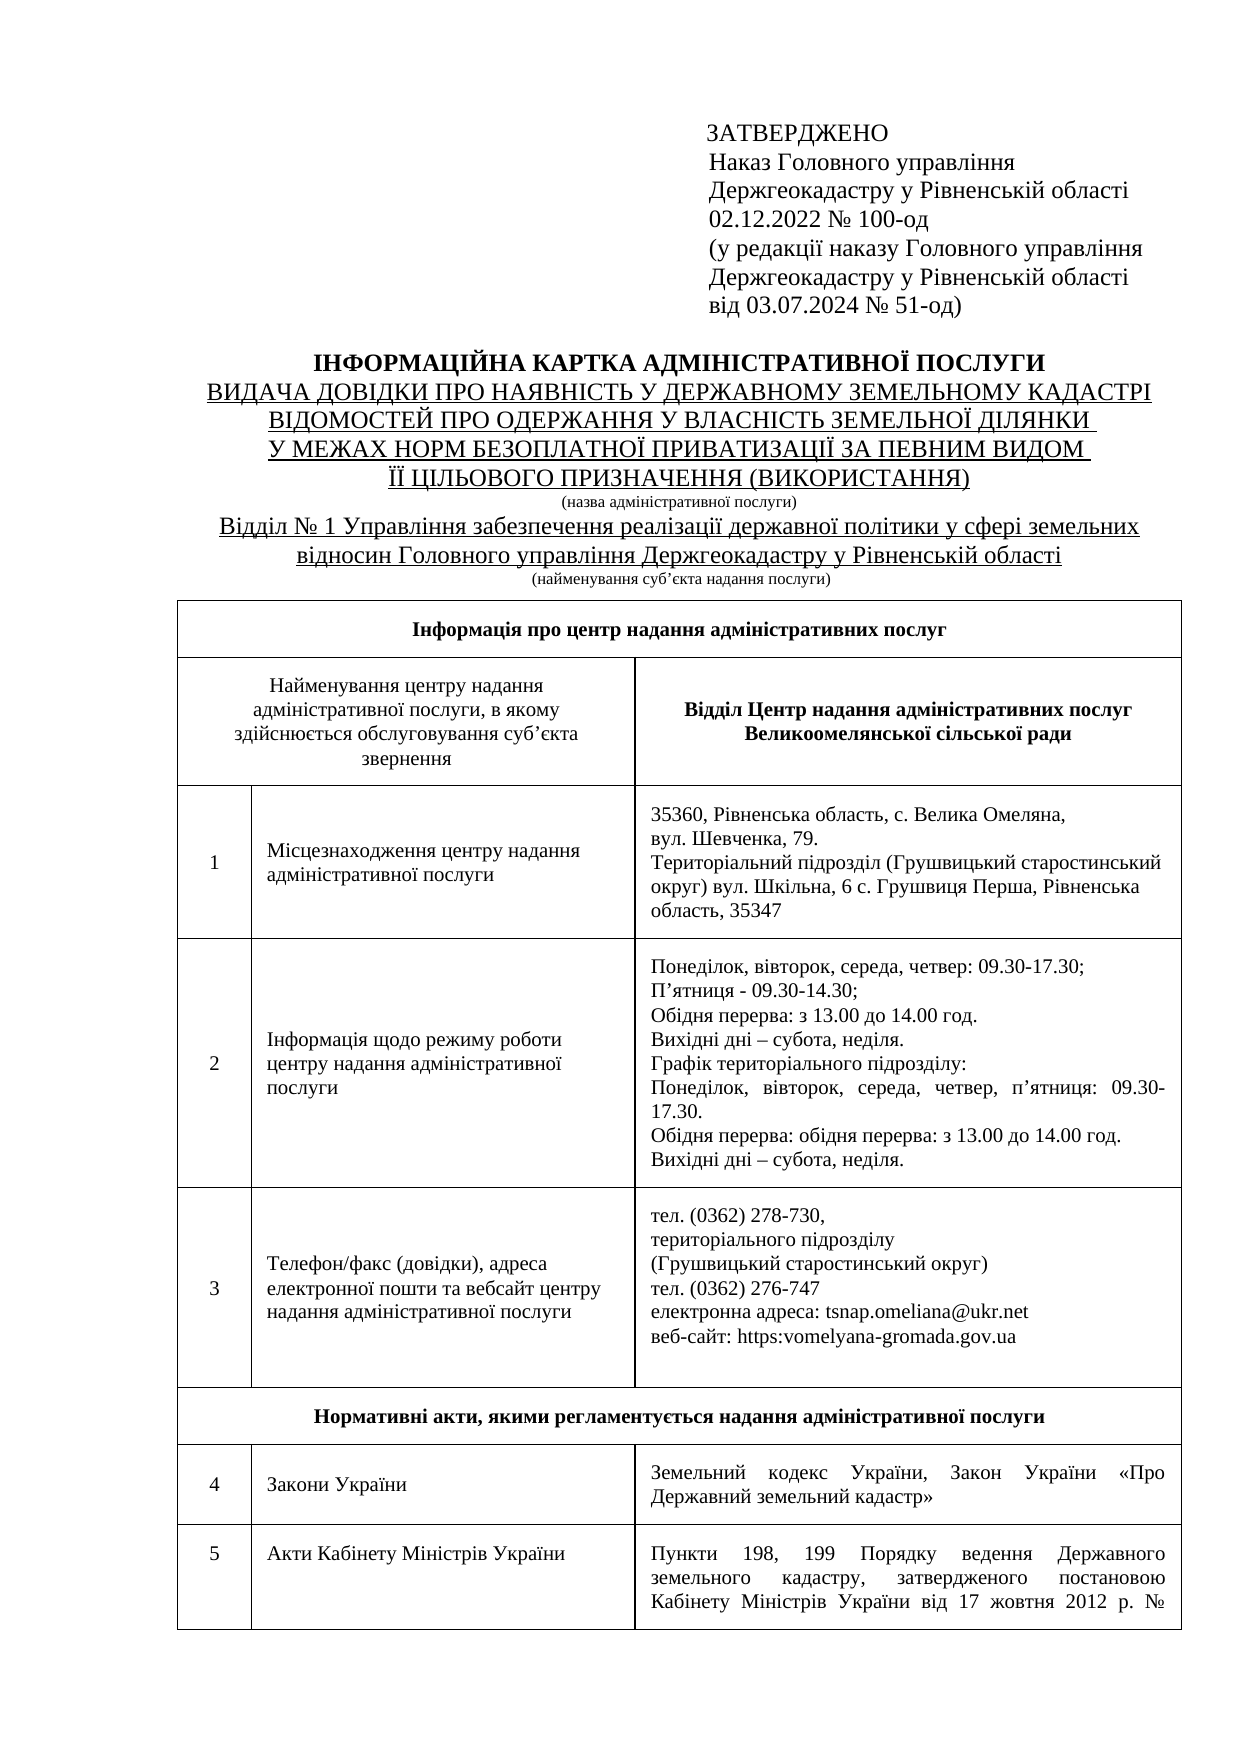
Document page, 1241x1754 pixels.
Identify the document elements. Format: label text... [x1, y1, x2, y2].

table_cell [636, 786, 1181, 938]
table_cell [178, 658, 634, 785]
text від 03.07.2024 № 51-од) [177, 291, 1181, 319]
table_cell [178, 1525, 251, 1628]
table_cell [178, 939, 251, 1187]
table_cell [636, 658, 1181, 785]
text ВИДАЧА ДОВІДКИ ПРО НАЯВНІСТЬ У ДЕРЖАВНОМУ ЗЕМЕЛЬНОМУ КАДАСТРІ ВІДОМОСТЕЙ ПРО ОДЕРЖАННЯ У ВЛАСНІСТЬ ЗЕМЕЛЬНОЇ ДІЛЯНКИ [177, 377, 1181, 434]
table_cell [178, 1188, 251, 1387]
text ІНФОРМАЦІЙНА КАРТКА АДМІНІСТРАТИВНОЇ ПОСЛУГИ [177, 348, 1181, 377]
text У МЕЖАХ НОРМ БЕЗОПЛАТНОЇ ПРИВАТИЗАЦІЇ ЗА ПЕВНИМ ВИДОМ ЇЇ ЦІЛЬОВОГО ПРИЗНАЧЕННЯ (ВИКОРИСТАННЯ) [177, 434, 1181, 492]
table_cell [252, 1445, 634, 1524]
text (у редакції наказу Головного управління Держгеокадастру у Рівненській області [709, 233, 1181, 291]
text (назва адміністративної послуги) [177, 492, 1181, 511]
text Наказ Головного управління Держгеокадастру у Рівненській області [709, 147, 1181, 204]
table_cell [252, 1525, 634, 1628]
text ЗАТВЕРДЖЕНО [177, 118, 1181, 147]
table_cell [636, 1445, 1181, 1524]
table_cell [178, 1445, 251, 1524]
text Відділ № 1 Управління забезпечення реалізації державної політики у сфері земельних відносин Головного управління Держгеокадастру у Рівненській області [177, 511, 1181, 568]
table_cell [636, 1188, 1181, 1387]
text 02.12.2022 № 100-од [709, 204, 1181, 233]
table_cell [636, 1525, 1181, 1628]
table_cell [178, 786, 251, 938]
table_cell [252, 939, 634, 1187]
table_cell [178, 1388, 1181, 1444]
text (найменування суб’єкта надання послуги) [177, 568, 1181, 588]
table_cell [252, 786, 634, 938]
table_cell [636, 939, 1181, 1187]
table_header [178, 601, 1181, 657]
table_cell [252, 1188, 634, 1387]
